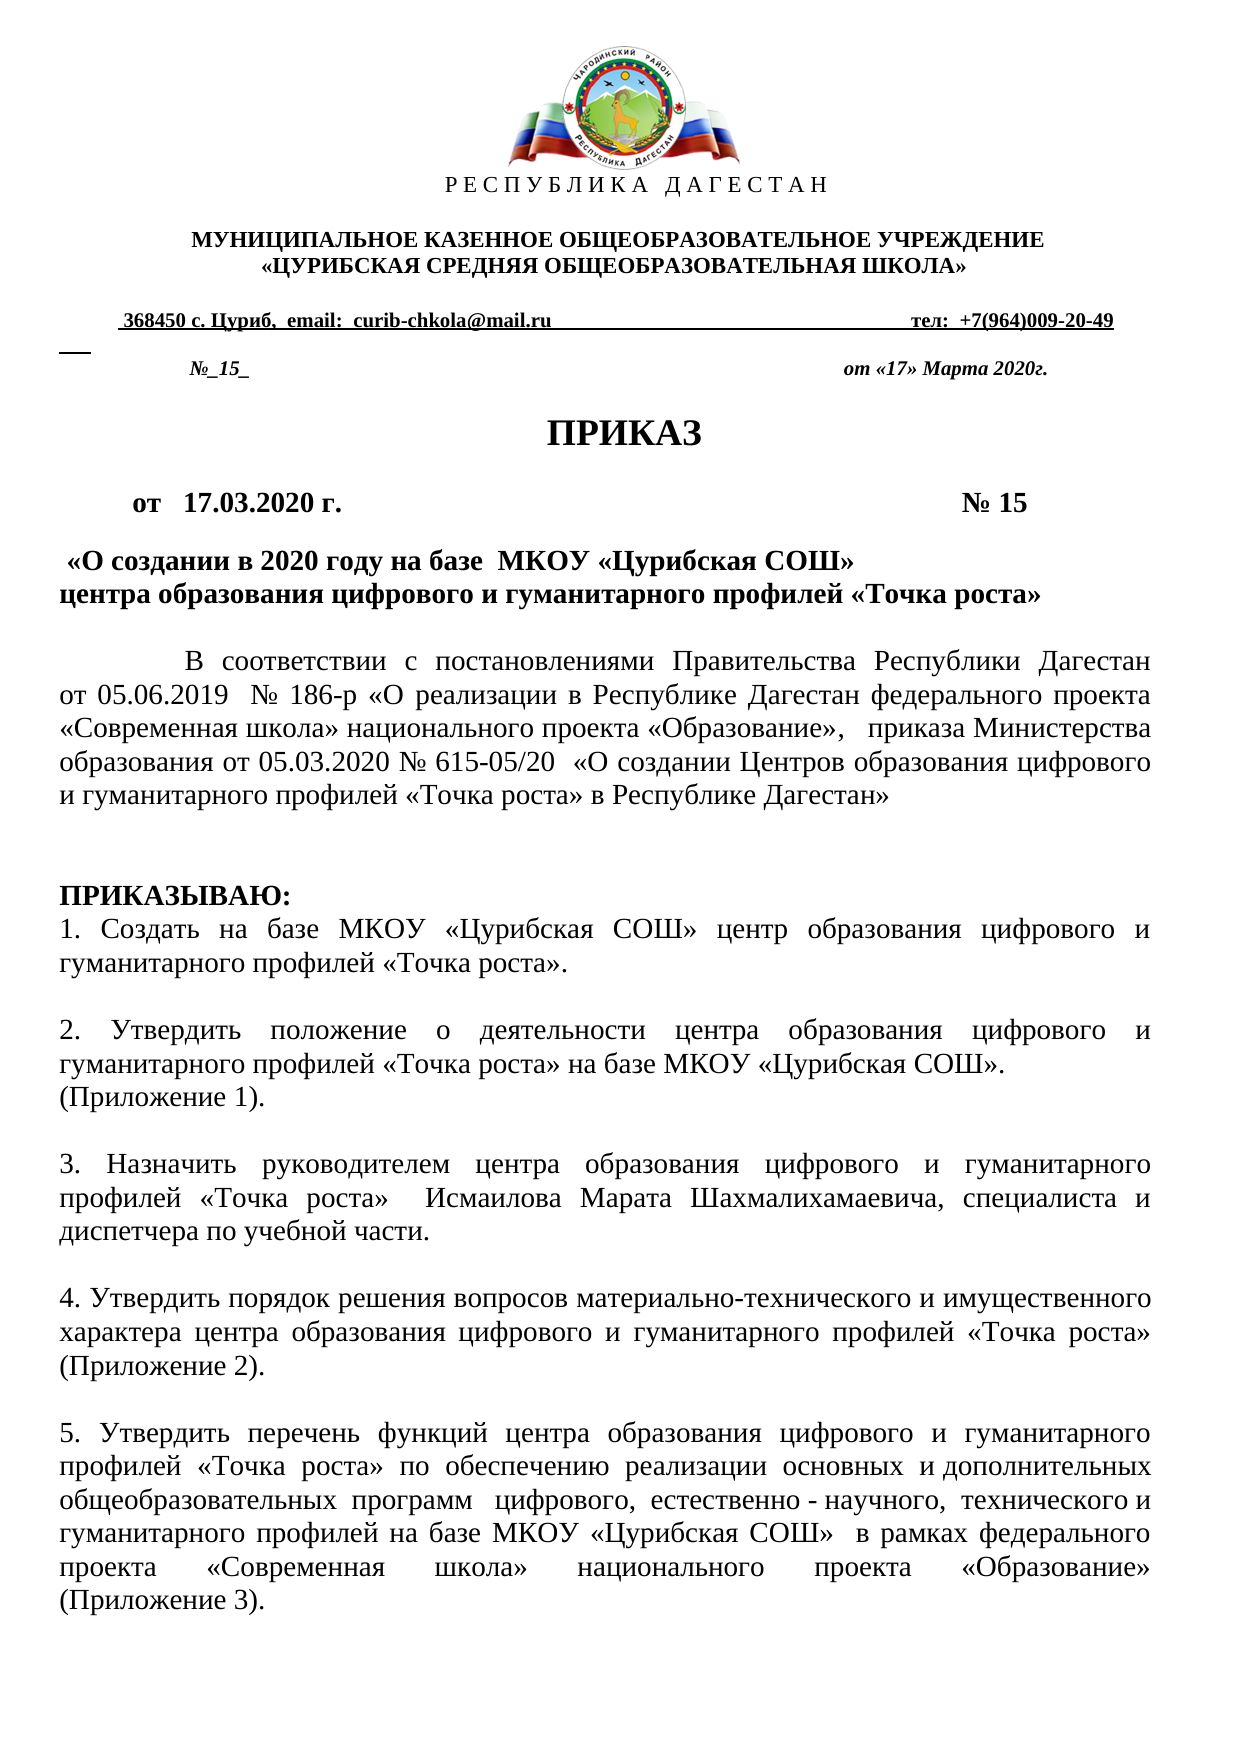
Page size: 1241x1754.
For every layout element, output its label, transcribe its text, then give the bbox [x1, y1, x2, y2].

text «ЦУРИБСКАЯ СРЕДНЯЯ ОБЩЕОБРАЗОВАТЕЛЬНАЯ ШКОЛА» [59, 252, 1152, 279]
text 3. Назначить руководителем центра образования цифрового и гуманитарного профилей «Точка роста» Исмаилова Марата Шахмалихамаевича, специалиста и диспетчера по учебной части. [59, 1146, 1152, 1247]
text 4. Утвердить порядок решения вопросов материально-технического и имущественного характера центра образования цифрового и гуманитарного профилей «Точка роста» (Приложение 2). [59, 1281, 1152, 1381]
picture [505, 44, 740, 171]
text 368450 с. Цуриб, еmail: curib-chkola@mail.ru тел: +7(964)009-20-49 [118, 307, 1152, 332]
text В соответствии с постановлениями Правительства Республики Дагестан от 05.06.2019 № 186-р «О реализации в Республике Дагестан федерального проекта «Современная школа» национального проекта «Образование», приказа Министерства образования от 05.03.2020 № 615-05/20 «О создании Центров образования цифрового и гуманитарного профилей «Точка роста» в Республике Дагестан» [59, 643, 1152, 811]
text №_15_ от «17» Марта 2020г. [59, 356, 1152, 380]
text от 17.03.2020 г. № 15 [59, 485, 1152, 519]
text 5. Утвердить перечень функций центра образования цифрового и гуманитарного профилей «Точка роста» по обеспечению реализации основных и дополнительных общеобразовательных программ цифрового, естественно - научного, технического и гуманитарного профилей на базе МКОУ «Цурибская СОШ» в рамках федерального проекта «Современная школа» национального проекта «Образование» (Приложение 3). [59, 1415, 1152, 1616]
text 2. Утвердить положение о деятельности центра образования цифрового и гуманитарного профилей «Точка роста» на базе МКОУ «Цурибская СОШ». [59, 1012, 1152, 1079]
text 1. Создать на базе МКОУ «Цурибская СОШ» центр образования цифрового и гуманитарного профилей «Точка роста». [59, 912, 1152, 979]
text центра образования цифрового и гуманитарного профилей «Точка роста» [59, 576, 1152, 610]
text Р Е С П У Б Л И К А Д А Г Е С Т А Н [59, 171, 1152, 197]
text «О создании в 2020 году на базе МКОУ «Цурибская СОШ» [59, 543, 1152, 576]
text МУНИЦИПАЛЬНОЕ КАЗЕННОЕ ОБЩЕОБРАЗОВАТЕЛЬНОЕ УЧРЕЖДЕНИЕ [59, 226, 1152, 252]
text ПРИКАЗ [59, 411, 1152, 454]
text ПРИКАЗЫВАЮ: [59, 878, 1166, 912]
text (Приложение 1). [59, 1079, 1152, 1113]
